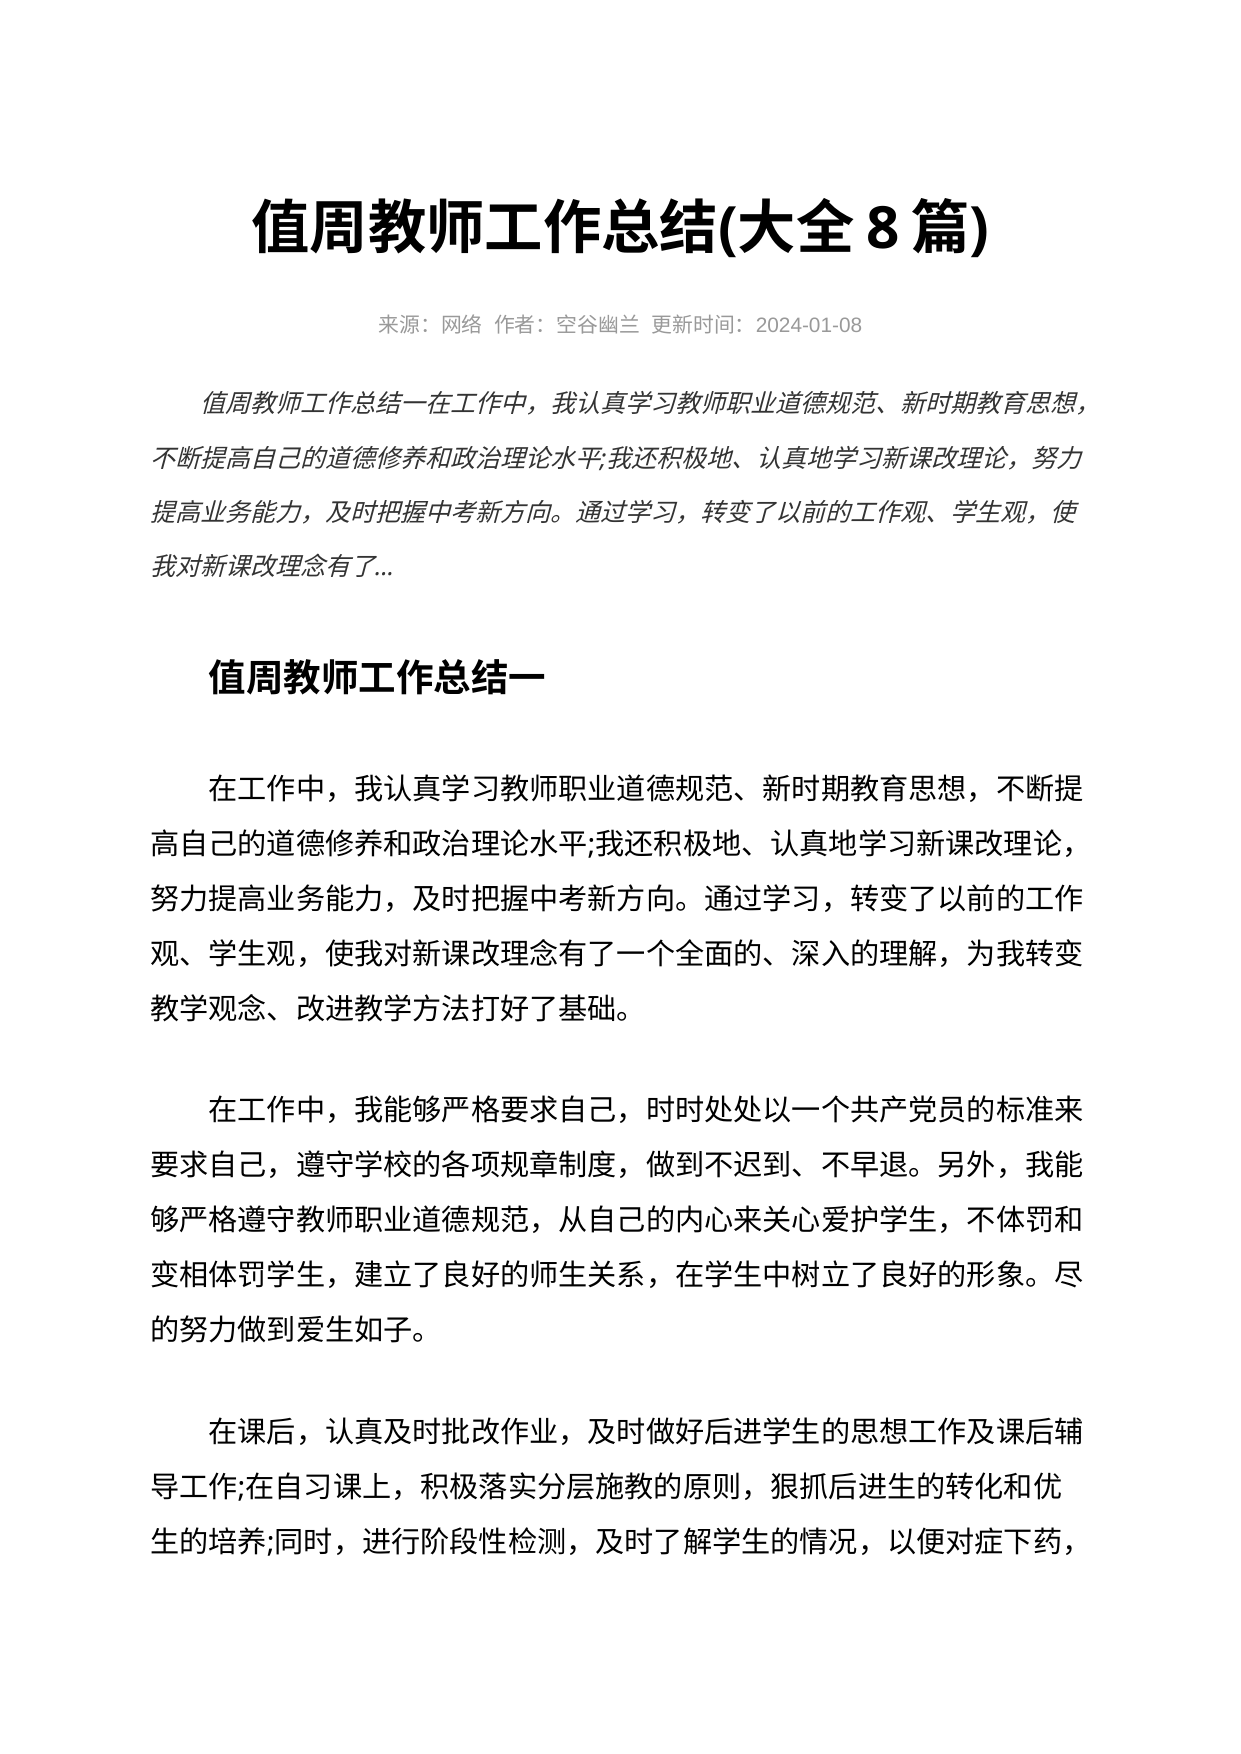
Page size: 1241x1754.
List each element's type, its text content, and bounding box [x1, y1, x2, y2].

text 在工作中，我认真学习教师职业道德规范、新时期教育思想，不断提高自己的道德修养和政治理论水平;我还积极地、认真地学习新课改理论，努力提高业务能力，及时把握中考新方向。通过学习，转变了以前的工作观、学生观，使我对新课改理念有了一个全面的、深入的理解，为我转变教学观念、改进教学方法打好了基础。 [150, 766, 1090, 1027]
text 在工作中，我能够严格要求自己，时时处处以一个共产党员的标准来要求自己，遵守学校的各项规章制度，做到不迟到、不早退。另外，我能够严格遵守教师职业道德规范，从自己的内心来关心爱护学生，不体罚和变相体罚学生，建立了良好的师生关系，在学生中树立了良好的形象。尽的努力做到爱生如子。 [150, 1087, 1090, 1349]
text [150, 1408, 1090, 1561]
subtitle 值周教师工作总结(大全8篇) [150, 181, 1090, 266]
text 值周教师工作总结一 [150, 648, 1090, 702]
text 来源：网络 作者：空谷幽兰 更新时间：2024-01-08 [150, 313, 1090, 337]
text 值周教师工作总结一在工作中，我认真学习教师职业道德规范、新时期教育思想，不断提高自己的道德修养和政治理论水平;我还积极地、认真地学习新课改理论，努力提高业务能力，及时把握中考新方向。通过学习，转变了以前的工作观、学生观，使我对新课改理念有了... [150, 384, 1090, 583]
